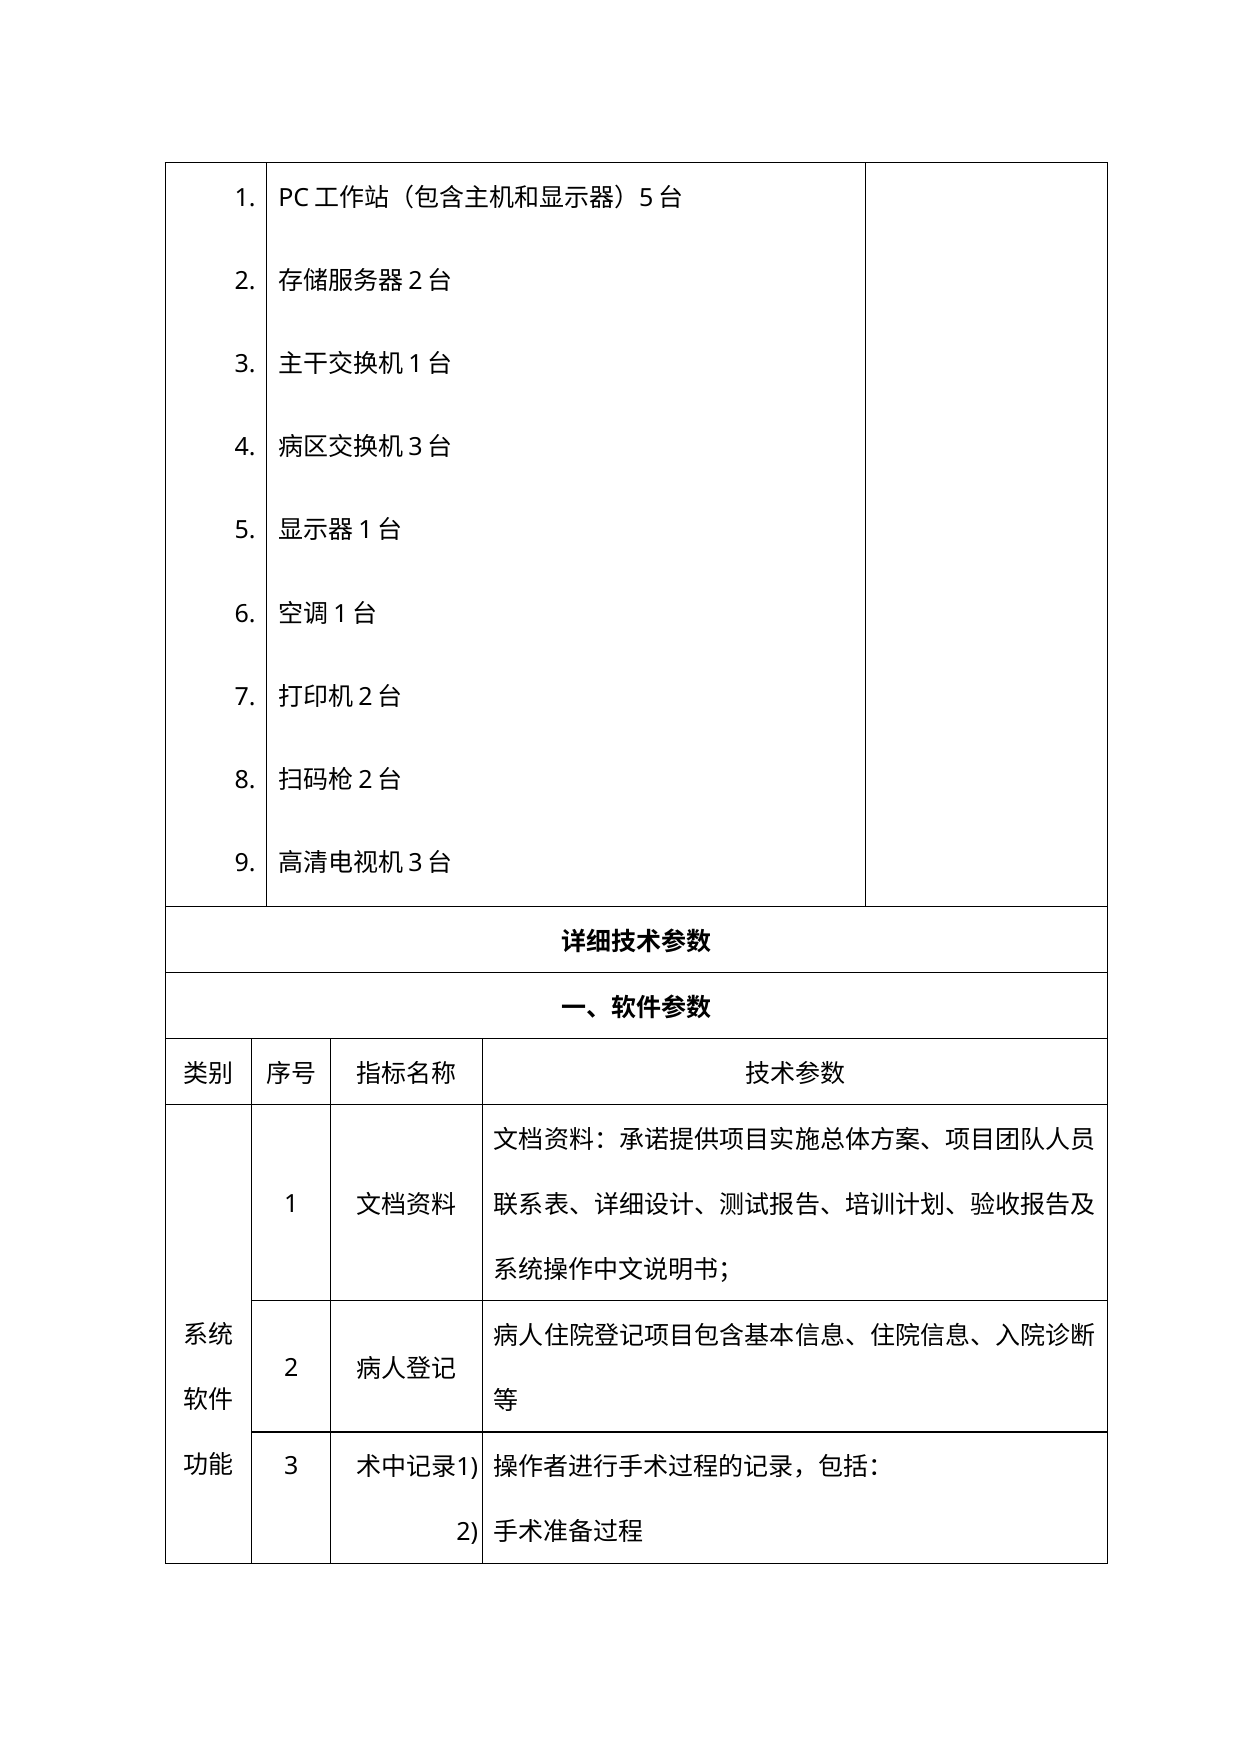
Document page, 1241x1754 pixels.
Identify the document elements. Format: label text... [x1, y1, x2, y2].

table_cell 术中记录 [331, 1433, 482, 1562]
table_cell 3 [252, 1433, 330, 1562]
table_cell 详细技术参数 [166, 907, 1107, 972]
table_cell 病人登记 [331, 1301, 482, 1431]
table_cell 文档资料 [331, 1105, 482, 1300]
table_cell 技术参数 [483, 1039, 1107, 1104]
table_cell 2 [166, 163, 266, 906]
table_cell 文档资料：承诺提供项目实施总体方案、项目团队人员联系表、详细设计、测试报告、培训计划、验收报告及系统操作中文说明书； [483, 1105, 1107, 1300]
table_cell 2 [252, 1301, 330, 1431]
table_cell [267, 163, 865, 906]
table_cell 1 [252, 1105, 330, 1300]
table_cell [483, 1433, 1107, 1562]
table_cell 类别 [166, 1039, 251, 1104]
table_cell 指标名称 [331, 1039, 482, 1104]
table_cell 系统软件功能 [166, 1105, 251, 1562]
table_cell 台 [866, 163, 1107, 906]
table_cell 病人住院登记项目包含基本信息、住院信息、入院诊断等 [483, 1301, 1107, 1431]
table_cell 一、软件参数 [166, 973, 1107, 1038]
table_cell 序号 [252, 1039, 330, 1104]
